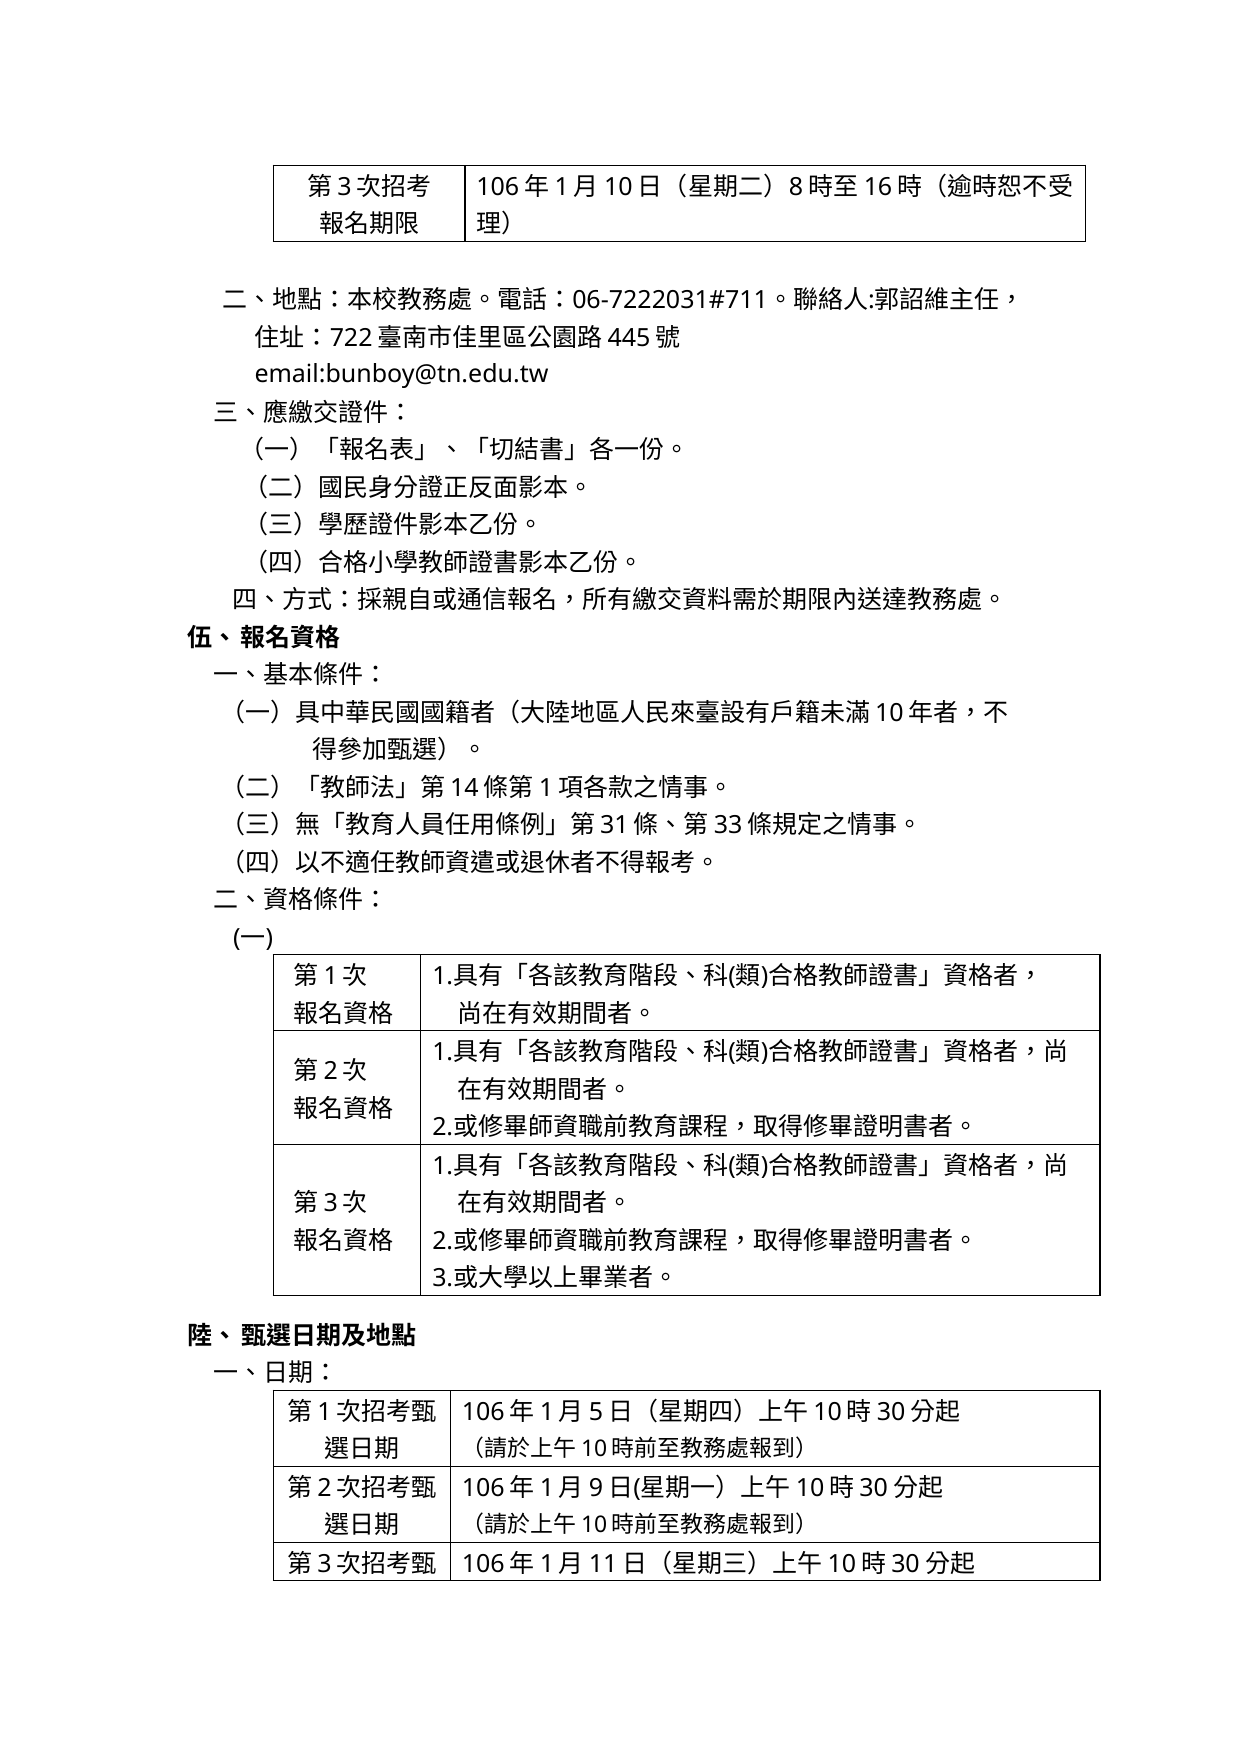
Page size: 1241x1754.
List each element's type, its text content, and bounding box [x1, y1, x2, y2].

list 報名資格 [187, 617, 1053, 654]
table_cell 第2次 報名資格 [274, 1031, 420, 1144]
text （一）「報名表」、「切結書」各一份。 [226, 429, 1053, 467]
table_cell 1.具有「各該教育階段、科(類)合格教師證書」資格者，尚在有效期間者。 2.或修畢師資職前教育課程，取得修畢證明書者。 [421, 1031, 1099, 1144]
text （三）無「教育人員任用條例」第31條、第33條規定之情事。 [187, 804, 1053, 842]
table_header 第1次 報名資格 [274, 955, 420, 1030]
table_cell 第3次招考 報名期限 [274, 166, 464, 241]
text （一）具中華民國國籍者（大陸地區人民來臺設有戶籍未滿10年者，不 [187, 692, 1053, 729]
text 得參加甄選）。 [187, 729, 1053, 767]
text （四）合格小學教師證書影本乙份。 [237, 542, 1053, 579]
text (一) [187, 917, 1053, 954]
text （三）學歷證件影本乙份。 [237, 504, 1053, 542]
table_cell 第3次招考甄選日期 [274, 1543, 450, 1580]
text （二）「教師法」第14條第1項各款之情事。 [187, 767, 1053, 804]
text 三、應繳交證件： [187, 392, 1053, 429]
text 一、基本條件： [187, 654, 1053, 692]
table_header 第1次招考甄選日期 [274, 1391, 450, 1466]
table_header 106年1月5日（星期四）上午10時30分起 （請於上午10時前至教務處報到） [451, 1391, 1099, 1466]
text 一、日期： [187, 1352, 1053, 1389]
list 甄選日期及地點 [187, 1314, 1053, 1352]
text （四）以不適任教師資遣或退休者不得報考。 [187, 842, 1053, 879]
text 住址：722臺南市佳里區公園路445號 [202, 317, 1053, 354]
table_cell 106年1月9日(星期一）上午10時30分起 （請於上午10時前至教務處報到） [451, 1467, 1099, 1542]
table_cell 第2次招考甄選日期 [274, 1467, 450, 1542]
text email:bunboy@tn.edu.tw [202, 354, 1053, 392]
table_cell 106年1月10日（星期二）8時至16時（逾時恕不受理） [466, 166, 1085, 241]
table_cell 1.具有「各該教育階段、科(類)合格教師證書」資格者，尚在有效期間者。 2.或修畢師資職前教育課程，取得修畢證明書者。 3.或大學以上畢業者。 [421, 1145, 1099, 1295]
table_cell 第3次 報名資格 [274, 1145, 420, 1295]
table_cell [451, 1543, 1099, 1580]
text （二）國民身分證正反面影本。 [237, 467, 1053, 504]
table_header 1.具有「各該教育階段、科(類)合格教師證書」資格者， 尚在有效期間者。 [421, 955, 1099, 1030]
text 四、方式：採親自或通信報名，所有繳交資料需於期限內送達教務處。 [226, 579, 1053, 617]
text 二、地點：本校教務處。電話：06-7222031#711。聯絡人:郭詔維主任， [202, 279, 1053, 317]
text 二、資格條件： [187, 879, 1053, 917]
